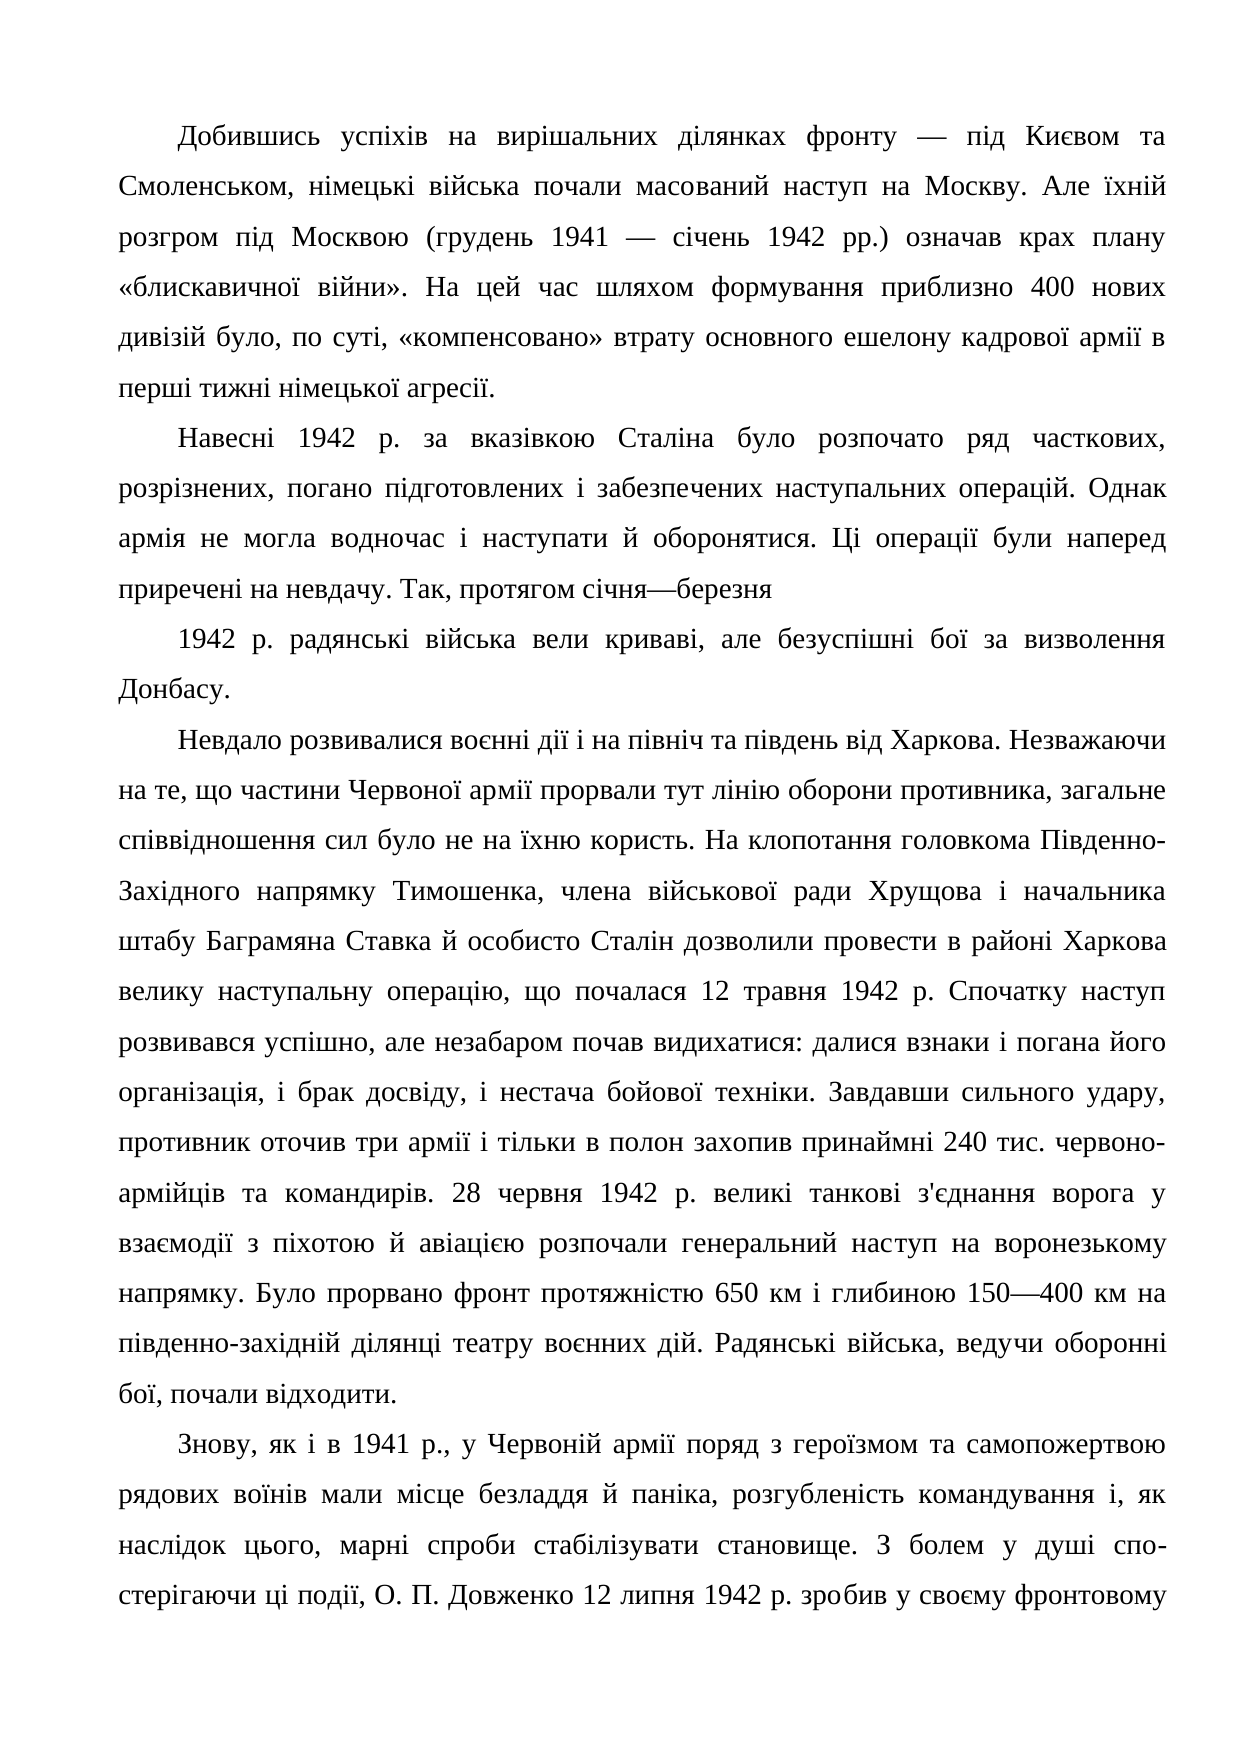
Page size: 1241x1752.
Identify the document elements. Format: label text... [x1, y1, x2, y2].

text 1942 р. радянські війська вели криваві, але безуспішні бої за визволення Донбасу. [118, 621, 1167, 705]
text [118, 1426, 1167, 1611]
text Добившись успіхів на вирішальних ділянках фронту — під Києвом та Смоленськом, німецькі війська почали масований наступ на Москву. Але їхній розгром під Москвою (грудень 1941 — січень 1942 рр.) означав крах плану «блискавичної війни». На цей час шляхом формування приблизно 400 нових дивізій було, по суті, «компенсовано» втрату основного ешелону кадрової армії в перші тижні німецької агресії. [118, 118, 1167, 403]
text Невдало розвивалися воєнні дії і на північ та південь від Харкова. Незважаючи на те, що частини Червоної армії прорвали тут лінію оборони противника, загальне співвідношення сил було не на їхню користь. На клопотання головкома Південно-Західного напрямку Тимошенка, члена військової ради Хрущова і начальника штабу Баграмяна Ставка й особисто Сталін дозволили провести в районі Харкова велику наступальну операцію, що почалася 12 травня 1942 р. Спочатку наступ розвивався успішно, але незабаром почав видихатися: далися взнаки і погана його організація, і брак досвіду, і нестача бойової техніки. Завдавши сильного удару, противник оточив три армії і тільки в полон захопив принаймні 240 тис. червоно-армійців та командирів. 28 червня 1942 р. великі танкові з'єднання ворога у взаємодії з піхотою й авіацією розпочали генеральний наступ на воронезькому напрямку. Було прорвано фронт протяжністю 650 км і глибиною 150—400 км на південно-західній ділянці театру воєнних дій. Радянські війська, ведучи оборонні бої, почали відходити. [118, 722, 1167, 1409]
text Навесні 1942 р. за вказівкою Сталіна було розпочато ряд часткових, розрізнених, погано підготовлених і забезпечених наступальних операцій. Однак армія не могла водночас і наступати й оборонятися. Ці операції були наперед приречені на невдачу. Так, протягом січня—березня [118, 420, 1167, 604]
